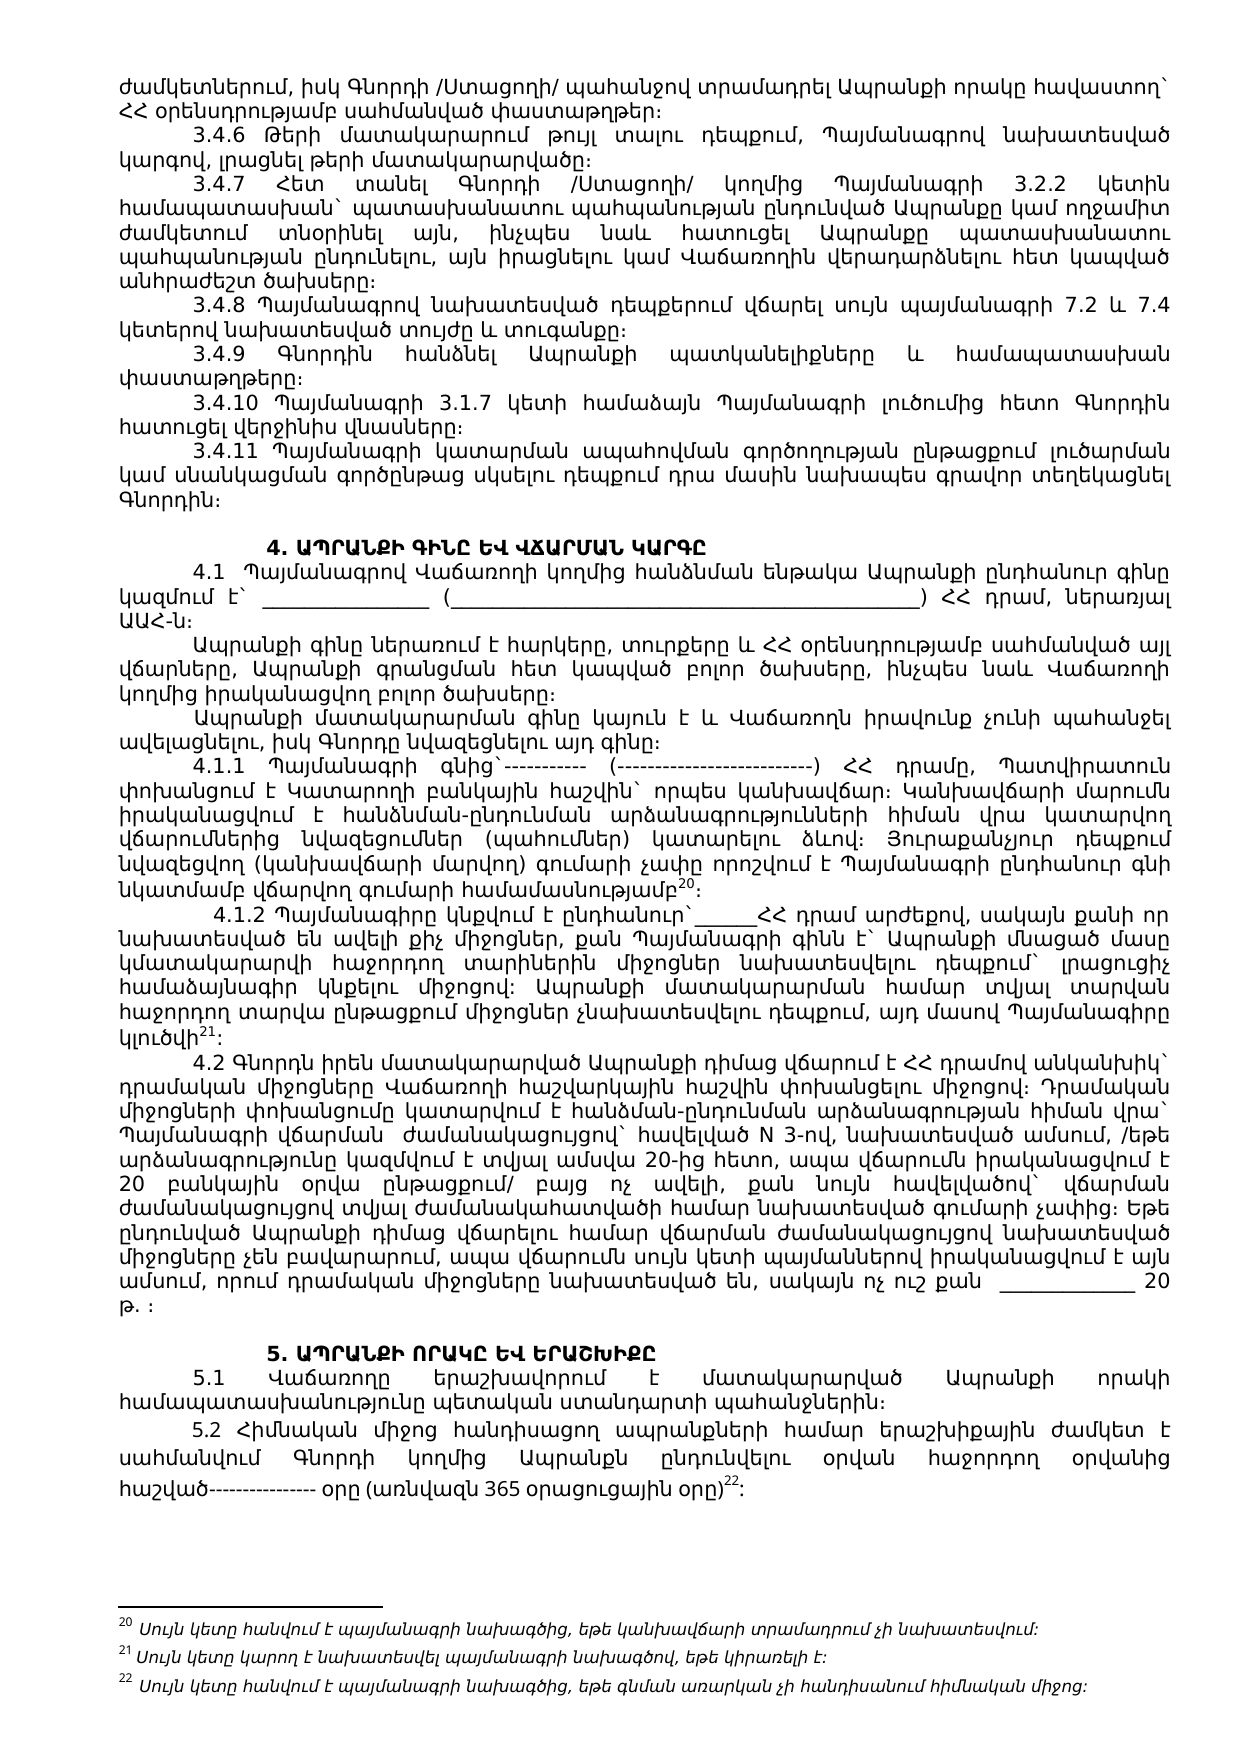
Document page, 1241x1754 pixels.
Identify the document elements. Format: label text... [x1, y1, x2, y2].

text 3.4.11 Պայմանագրի կատարման ապահովման գործողության ընթացքում լուծարման կամ սնանկացման գործընթաց սկսելու դեպքում դրա մասին նախապես գրավոր տեղեկացնել Գնորդին։ [118, 439, 1171, 512]
text 3.4.9 Գնորդին հանձնել Ապրանքի պատկանելիքները և համապատասխան փաստաթղթերը։ [118, 342, 1171, 391]
text 4.2 Գնորդն իրեն մատակարարված Ապրանքի դիմաց վճարում է ՀՀ դրամով անկանխիկ` դրամական միջոցները Վաճառողի հաշվարկային հաշվին փոխանցելու միջոցով։ Դրամական միջոցների փոխանցումը կատարվում է հանձման-ընդունման արձանագրության հիման վրա` Պայմանագրի վճարման ժամանակացույցով` հավելված N 3-ով, նախատեսված ամսում, /եթե արձանագրությունը կազմվում է տվյալ ամսվա 20-ից հետո, ապա վճարումն իրականացվում է 20 բանկային օրվա ընթացքում/ բայց ոչ ավելի, քան նույն հավելվածով` վճարման ժամանակացույցով տվյալ ժամանակահատվածի համար նախատեսված գումարի չափից։ Եթե ընդունված Ապրանքի դիմաց վճարելու համար վճարման ժամանակացույցով նախատեսված միջոցները չեն բավարարում, ապա վճարումն սույն կետի պայմաններով իրականացվում է այն ամսում, որում դրամական միջոցները նախատեսված են, սակայն ոչ ուշ քան _____________ 20 թ. ։ [118, 1051, 1171, 1318]
text 5.1 Վաճառողը երաշխավորում է մատակարարված Ապրանքի որակի համապատասխանությունը պետական ստանդարտի պահանջներին։ [118, 1366, 1171, 1415]
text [118, 75, 1171, 123]
text 4.1.2 Պայմանագիրը կնքվում է ընդհանուր`______ՀՀ դրամ արժեքով, սակայն քանի որ նախատեսված են ավելի քիչ միջոցներ, քան Պայմանագրի գինն է` Ապրանքի մնացած մասը կմատակարարվի հաջորդող տարիներին միջոցներ նախատեսվելու դեպքում` լրացուցիչ համաձայնագիր կնքելու միջոցով: Ապրանքի մատակարարման համար տվյալ տարվան հաջորդող տարվա ընթացքում միջոցներ չնախատեսվելու դեպքում, այդ մասով Պայմանագիրը կլուծվի: [118, 903, 1171, 1051]
text 3.4.6 Թերի մատակարարում թույլ տալու դեպքում, Պայմանագրով նախատեսված կարգով, լրացնել թերի մատակարարվածը։ [118, 123, 1171, 172]
text 3.4.7 Հետ տանել Գնորդի /Ստացողի/ կողմից Պայմանագրի 3.2.2 կետին համապատասխան` պատասխանատու պահպանության ընդունված Ապրանքը կամ ողջամիտ ժամկետում տնօրինել այն, ինչպես նաև հատուցել Ապրանքը պատասխանատու պահպանության ընդունելու, այն իրացնելու կամ Վաճառողին վերադարձնելու հետ կապված անհրաժեշտ ծախսերը։ [118, 172, 1171, 293]
text 3.4.8 Պայմանագրով նախատեսված դեպքերում վճարել սույն պայմանագրի 7.2 և 7.4 կետերով նախատեսված տույժը և տուգանքը։ [118, 293, 1171, 342]
text 5. ԱՊՐԱՆՔԻ ՈՐԱԿԸ ԵՎ ԵՐԱՇԽԻՔԸ [118, 1342, 1171, 1366]
text 5.2 Հիմնական միջոց հանդիսացող ապրանքների համար երաշխիքային ժամկետ է սահմանվում Գնորդի կողմից Ապրանքն ընդունվելու օրվան հաջորդող օրվանից հաշված---------------- օրը (առնվազն 365 օրացուցային օրը): [118, 1415, 1171, 1503]
text 4.1.1 Պայմանագրի գնից`----------- (--------------------------) ՀՀ դրամը, Պատվիրատուն փոխանցում է Կատարողի բանկային հաշվին` որպես կանխավճար։ Կանխավճարի մարումն իրականացվում է հանձնման-ընդունման արձանագրությունների հիման վրա կատարվող վճարումներից նվազեցումներ (պահումներ) կատարելու ձևով։ Յուրաքանչյուր դեպքում նվազեցվող (կանխավճարի մարվող) գումարի չափը որոշվում է Պայմանագրի ընդհանուր գնի նկատմամբ վճարվող գումարի համամասնությամբ։ [118, 754, 1171, 903]
text 4. ԱՊՐԱՆՔԻ ԳԻՆԸ ԵՎ ՎՃԱՐՄԱՆ ԿԱՐԳԸ [118, 536, 1171, 560]
text Ապրանքի գինը ներառում է հարկերը, տուրքերը և ՀՀ օրենսդրությամբ սահմանված այլ վճարները, Ապրանքի գրանցման հետ կապված բոլոր ծախսերը, ինչպես նաև Վաճառողի կողմից իրականացվող բոլոր ծախսերը։ [118, 633, 1171, 706]
text Ապրանքի մատակարարման գինը կայուն է և Վաճառողն իրավունք չունի պահանջել ավելացնելու, իսկ Գնորդը նվազեցնելու այդ գինը։ [118, 706, 1171, 754]
text 4.1 Պայմանագրով Վաճառողի կողմից հանձնման ենթակա Ապրանքի ընդհանուր գինը կազմում է` ________________ (_____________________________________________) ՀՀ դրամ, ներառյալ ԱԱՀ-ն։ [118, 560, 1171, 633]
text 3.4.10 Պայմանագրի 3.1.7 կետի համաձայն Պայմանագրի լուծումից հետո Գնորդին հատուցել վերջինիս վնասները։ [118, 391, 1171, 439]
